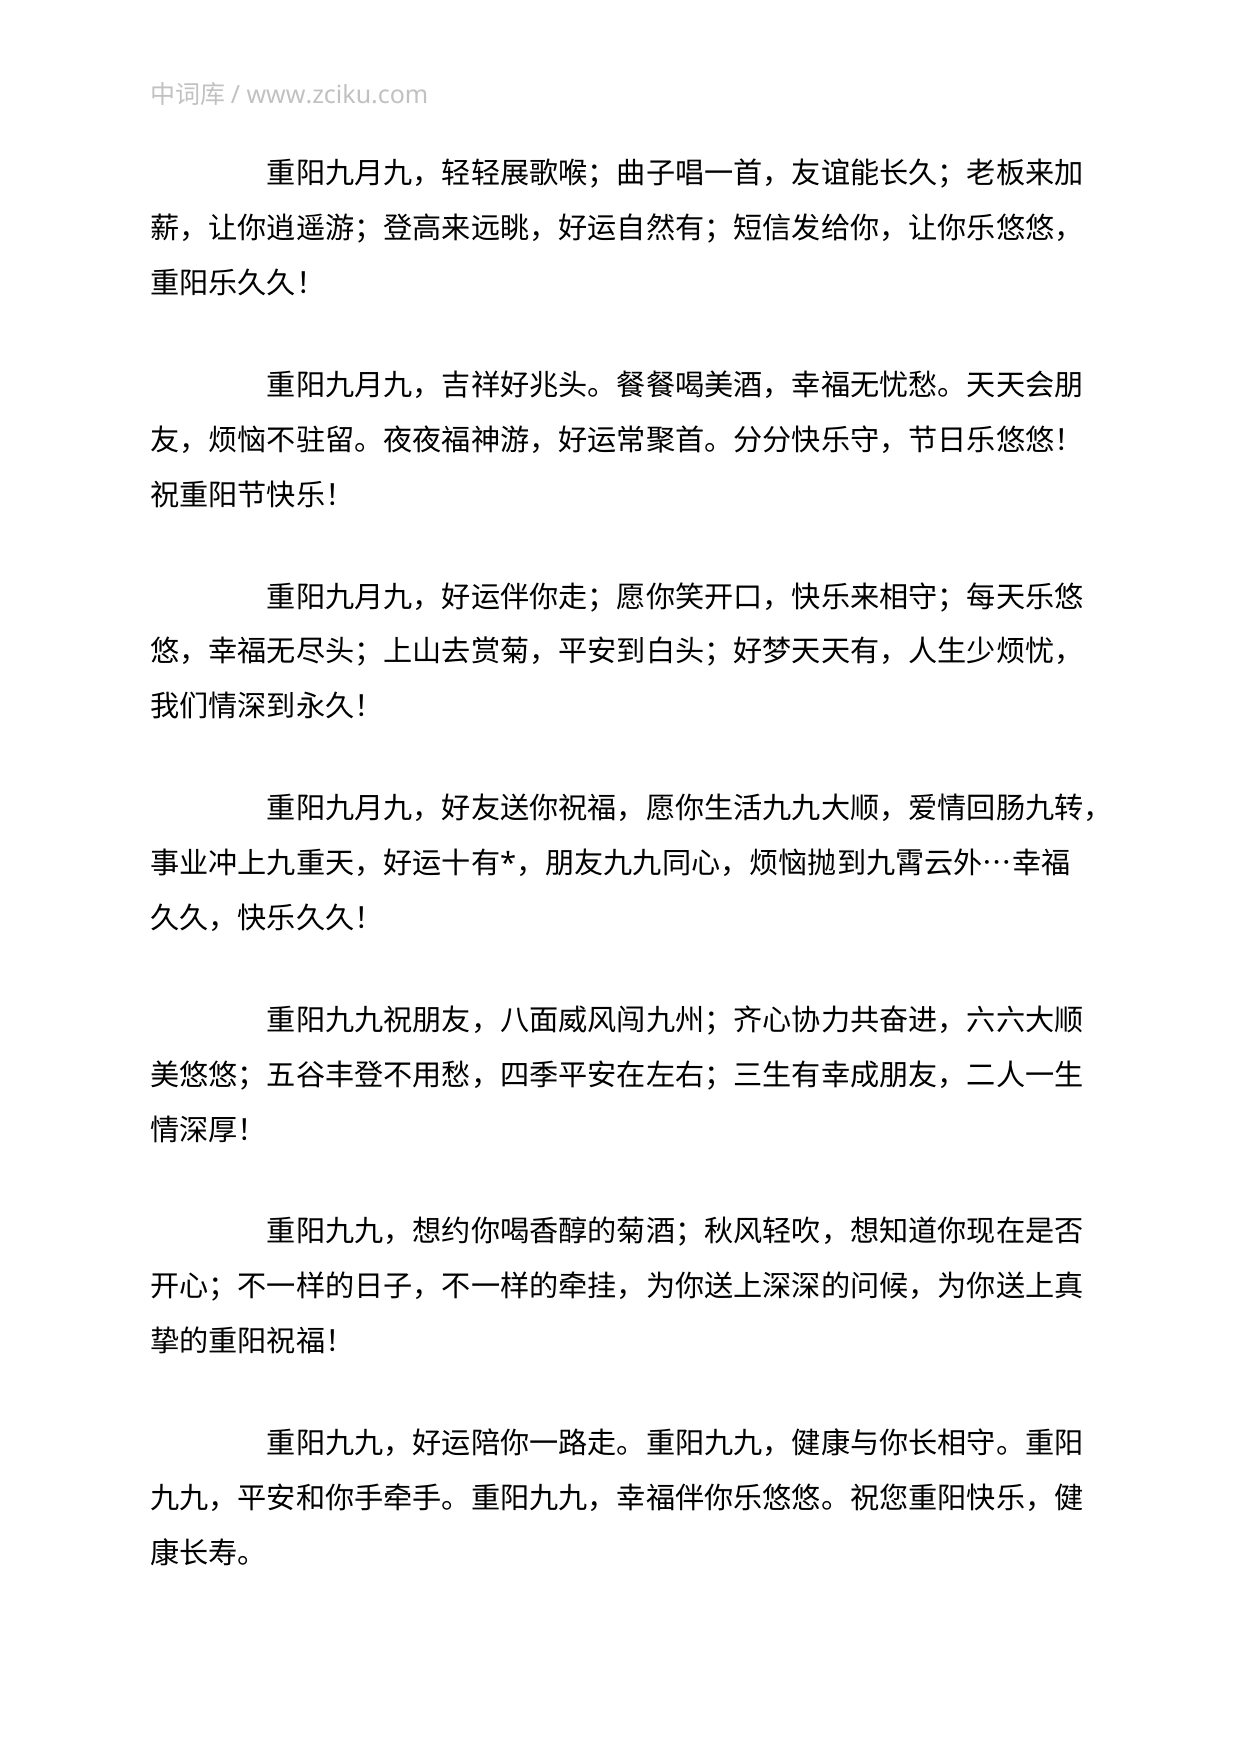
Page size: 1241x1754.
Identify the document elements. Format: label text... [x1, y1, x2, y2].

text 重阳九月九，吉祥好兆头。餐餐喝美酒，幸福无忧愁。天天会朋友，烦恼不驻留。夜夜福神游，好运常聚首。分分快乐守，节日乐悠悠！祝重阳节快乐！ [150, 362, 1090, 514]
text 重阳九九，好运陪你一路走。重阳九九，健康与你长相守。重阳九九，平安和你手牵手。重阳九九，幸福伴你乐悠悠。祝您重阳快乐，健康长寿。 [150, 1419, 1090, 1572]
text 重阳九月九，轻轻展歌喉；曲子唱一首，友谊能长久；老板来加薪，让你逍遥游；登高来远眺，好运自然有；短信发给你，让你乐悠悠，重阳乐久久！ [150, 150, 1090, 302]
text 重阳九九，想约你喝香醇的菊酒；秋风轻吹，想知道你现在是否开心；不一样的日子，不一样的牵挂，为你送上深深的问候，为你送上真挚的重阳祝福！ [150, 1208, 1090, 1360]
text 重阳九九祝朋友，八面威风闯九州；齐心协力共奋进，六六大顺美悠悠；五谷丰登不用愁，四季平安在左右；三生有幸成朋友，二人一生情深厚！ [150, 996, 1090, 1148]
text 重阳九月九，好运伴你走；愿你笑开口，快乐来相守；每天乐悠悠，幸福无尽头；上山去赏菊，平安到白头；好梦天天有，人生少烦忧，我们情深到永久！ [150, 573, 1090, 725]
text 重阳九月九，好友送你祝福，愿你生活九九大顺，爱情回肠九转，事业冲上九重天，好运十有*，朋友九九同心，烦恼抛到九霄云外…幸福久久，快乐久久！ [150, 785, 1090, 937]
